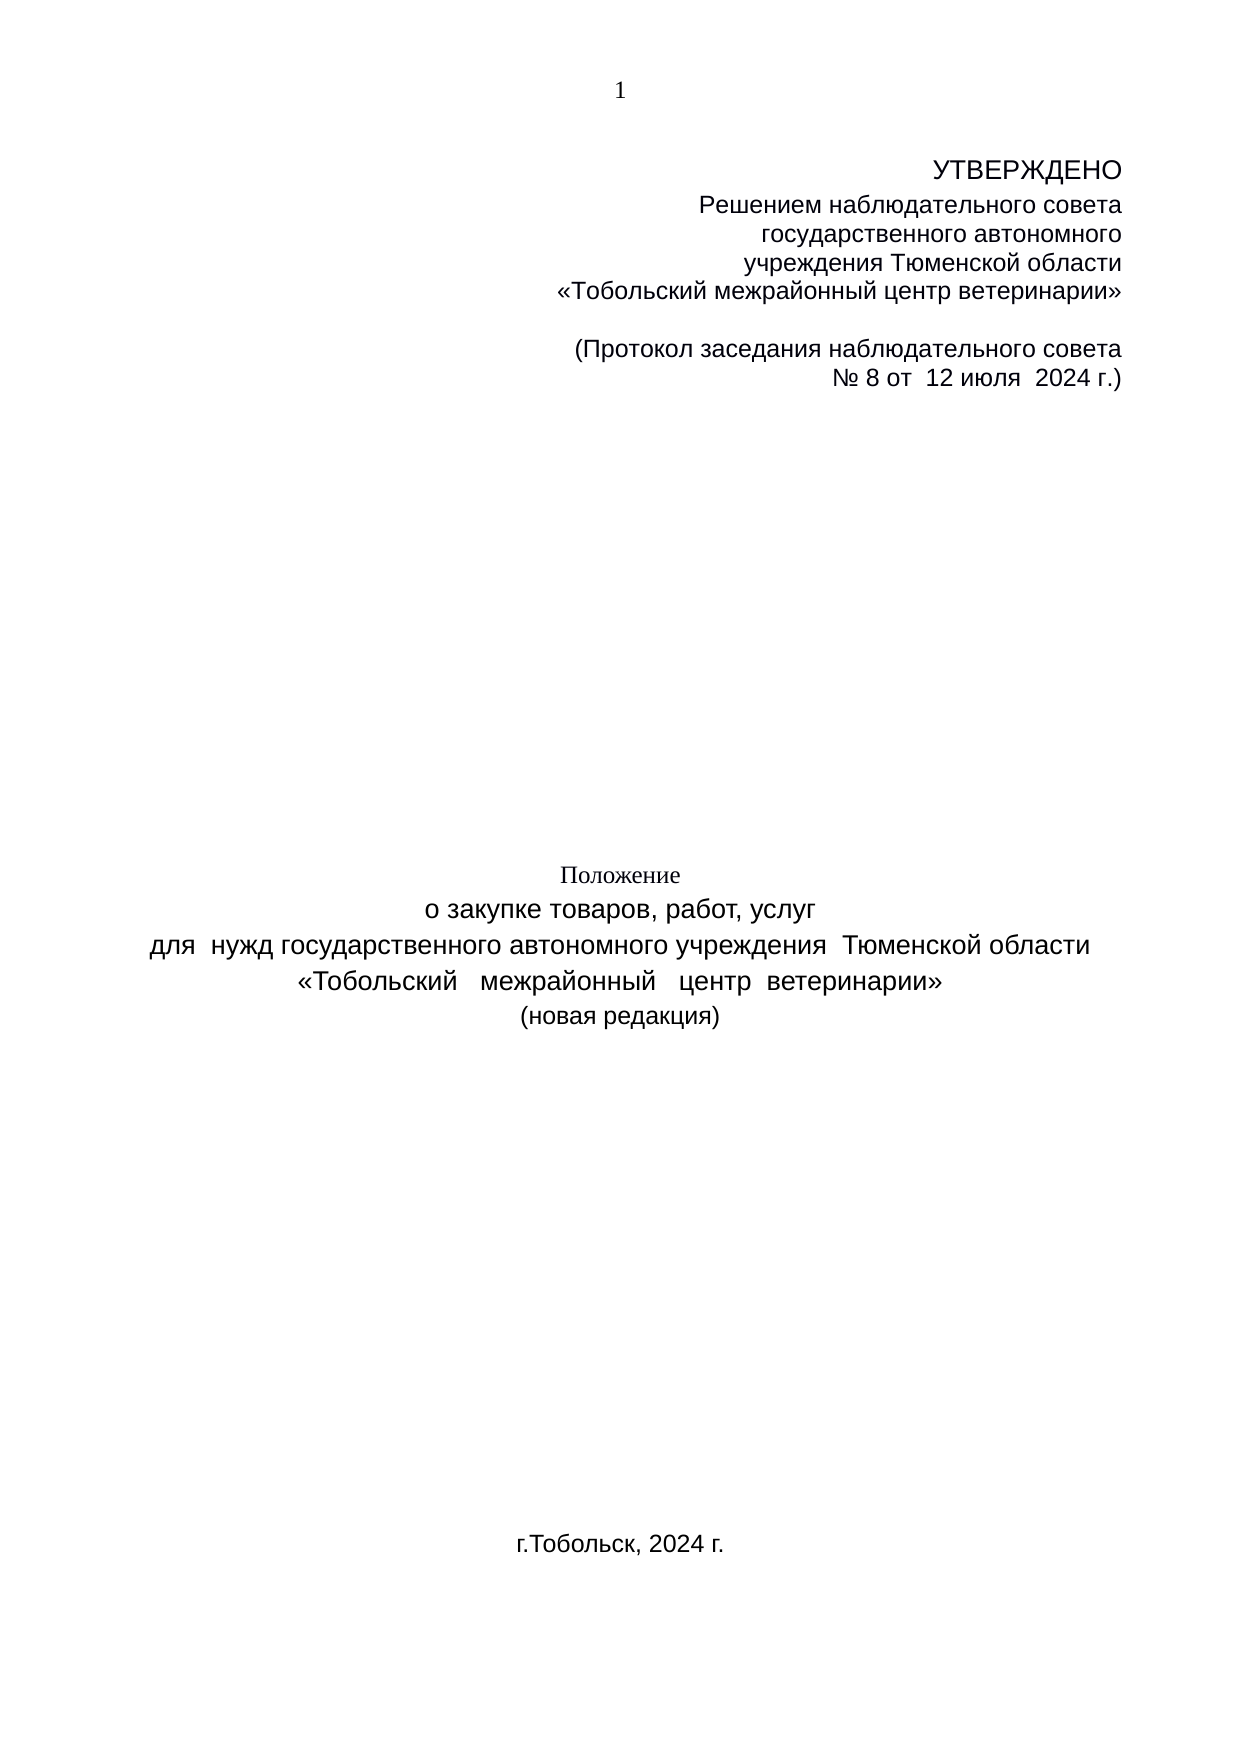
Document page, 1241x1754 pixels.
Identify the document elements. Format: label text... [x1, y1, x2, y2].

text Решением наблюдательного совета [118, 190, 1122, 219]
text УТВЕРЖДЕНО [118, 154, 1122, 185]
text о закупке товаров, работ, услуг [118, 893, 1122, 924]
text учреждения Тюменской области [118, 247, 1122, 276]
text государственного автономного [118, 219, 1122, 247]
text (новая редакция) [118, 1001, 1122, 1029]
text Положение [118, 860, 1122, 889]
text «Тобольский межрайонный центр ветеринарии» [118, 276, 1122, 305]
text для нужд государственного автономного учреждения Тюменской области «Тобольский межрайонный центр ветеринарии» [118, 929, 1122, 996]
text № 8 от 12 июля 2024 г.) [118, 362, 1122, 391]
text г.Тобольск, 2024 г. [118, 1529, 1122, 1558]
text (Протокол заседания наблюдательного совета [118, 334, 1122, 362]
